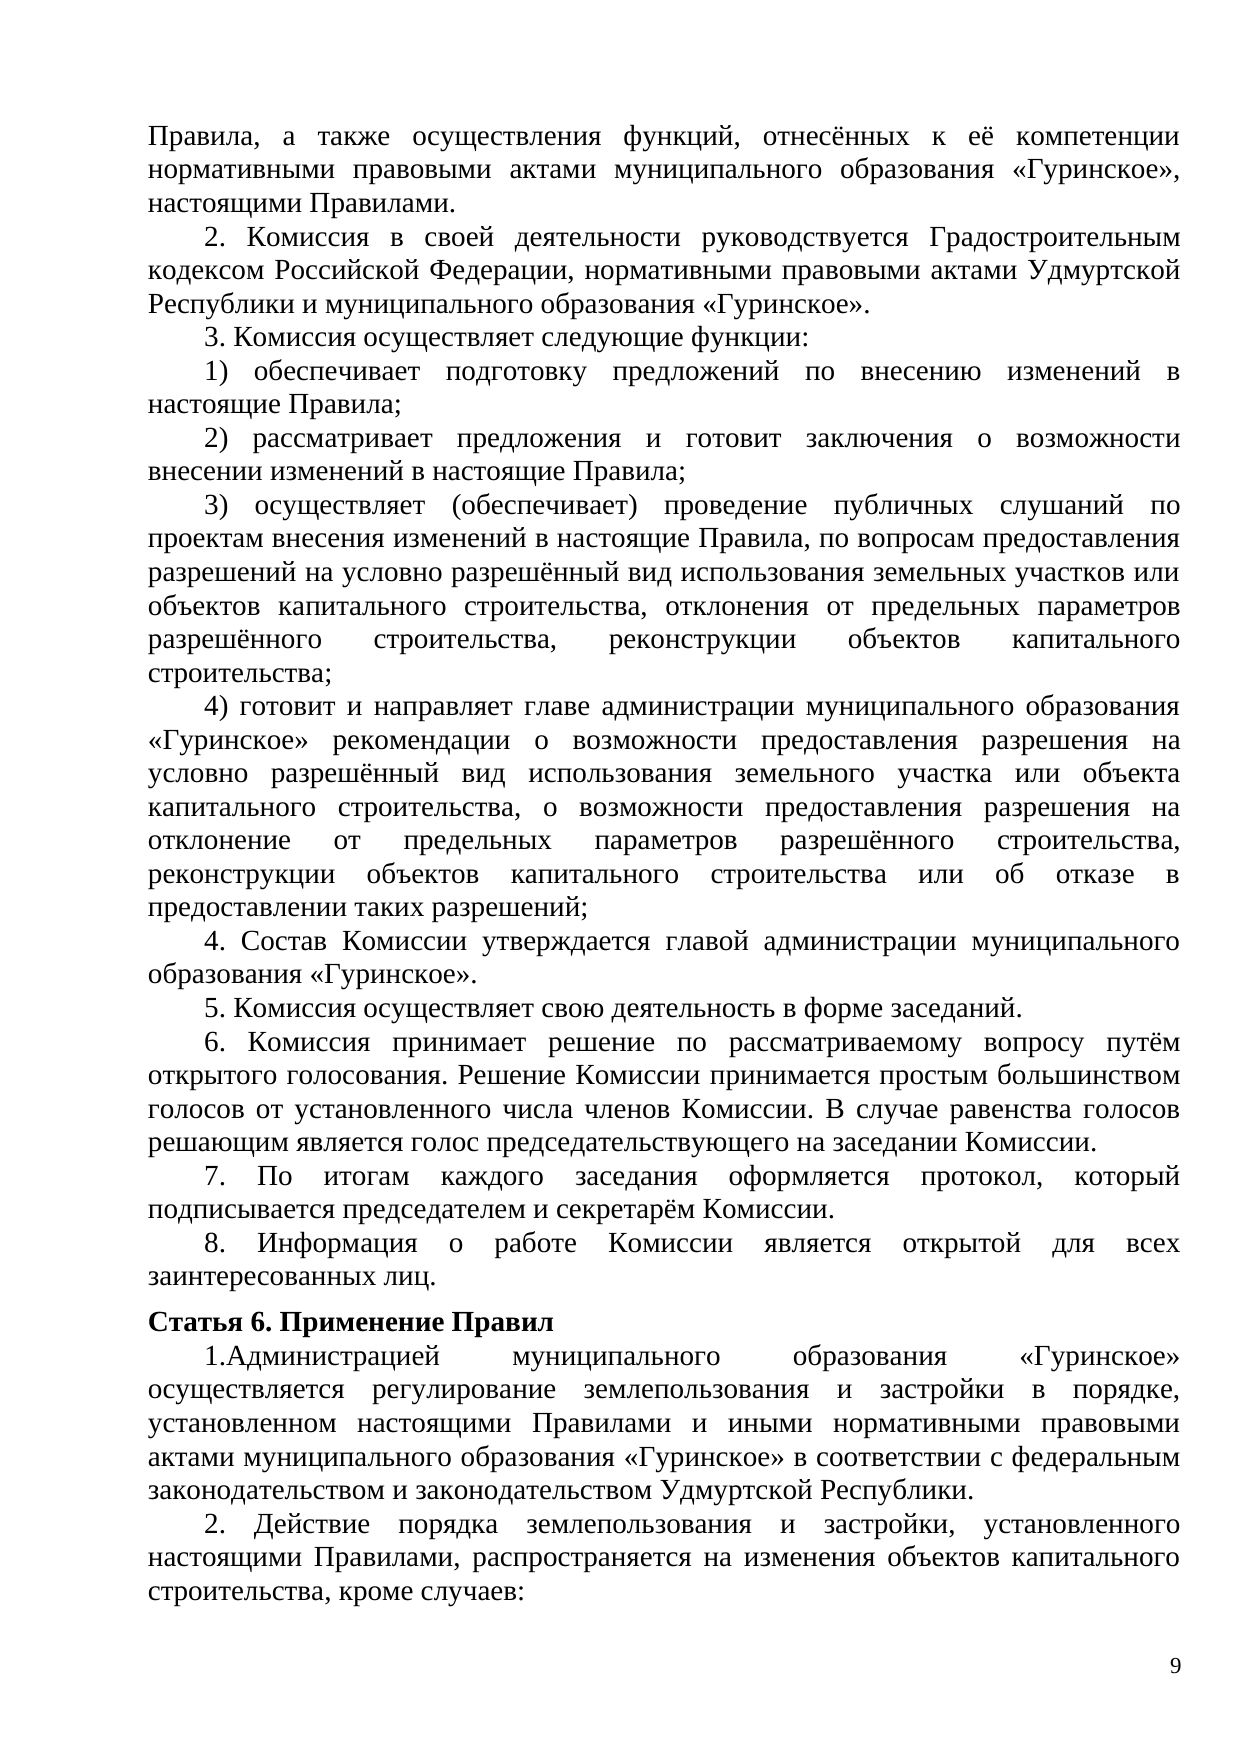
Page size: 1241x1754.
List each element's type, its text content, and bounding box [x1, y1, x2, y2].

text Статья 6. Применение Правил [148, 1304, 1181, 1338]
text 5. Комиссия осуществляет свою деятельность в форме заседаний. [148, 990, 1181, 1024]
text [148, 118, 1181, 219]
text 3) осуществляет (обеспечивает) проведение публичных слушаний по проектам внесения изменений в настоящие Правила, по вопросам предоставления разрешений на условно разрешённый вид использования земельных участков или объектов капитального строительства, отклонения от предельных параметров разрешённого строительства, реконструкции объектов капитального строительства; [148, 487, 1181, 688]
text 1) обеспечивает подготовку предложений по внесению изменений в настоящие Правила; [148, 353, 1181, 420]
text 4. Состав Комиссии утверждается главой администрации муниципального образования «Гуринское». [148, 923, 1181, 990]
text 3. Комиссия осуществляет следующие функции: [148, 319, 1181, 353]
text 2. Комиссия в своей деятельности руководствуется Градостроительным кодексом Российской Федерации, нормативными правовыми актами Удмуртской Республики и муниципального образования «Гуринское». [148, 219, 1181, 319]
text 4) готовит и направляет главе администрации муниципального образования «Гуринское» рекомендации о возможности предоставления разрешения на условно разрешённый вид использования земельного участка или объекта капитального строительства, о возможности предоставления разрешения на отклонение от предельных параметров разрешённого строительства, реконструкции объектов капитального строительства или об отказе в предоставлении таких разрешений; [148, 688, 1181, 923]
text 1.Администрацией муниципального образования «Гуринское» осуществляется регулирование землепользования и застройки в порядке, установленном настоящими Правилами и иными нормативными правовыми актами муниципального образования «Гуринское» в соответствии с федеральным законодательством и законодательством Удмуртской Республики. [148, 1338, 1181, 1506]
text 7. По итогам каждого заседания оформляется протокол, который подписывается председателем и секретарём Комиссии. [148, 1158, 1181, 1225]
text 8. Информация о работе Комиссии является открытой для всех заинтересованных лиц. [148, 1225, 1181, 1292]
text 6. Комиссия принимает решение по рассматриваемому вопросу путём открытого голосования. Решение Комиссии принимается простым большинством голосов от установленного числа членов Комиссии. В случае равенства голосов решающим является голос председательствующего на заседании Комиссии. [148, 1024, 1181, 1158]
text 2) рассматривает предложения и готовит заключения о возможности внесении изменений в настоящие Правила; [148, 420, 1181, 487]
text 2. Действие порядка землепользования и застройки, установленного настоящими Правилами, распространяется на изменения объектов капитального строительства, кроме случаев: [148, 1506, 1181, 1606]
